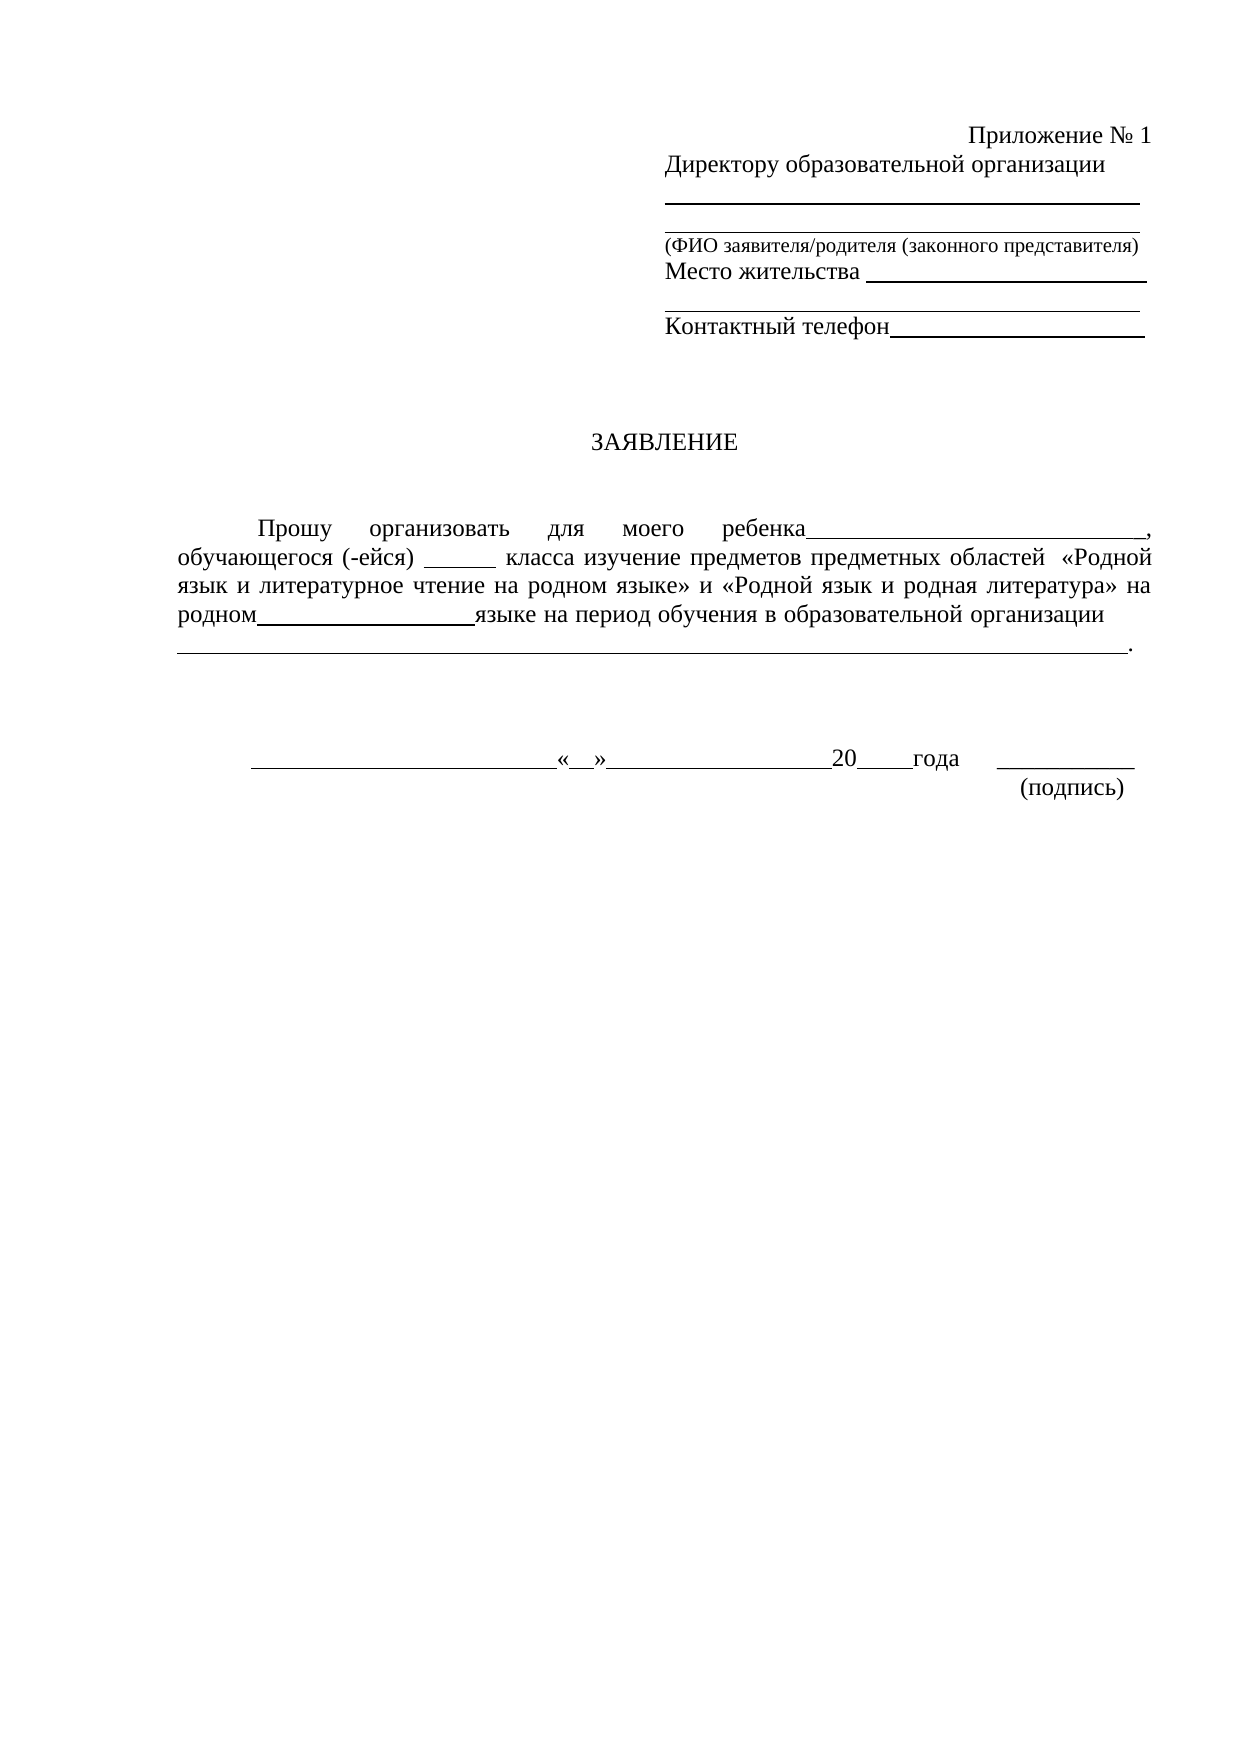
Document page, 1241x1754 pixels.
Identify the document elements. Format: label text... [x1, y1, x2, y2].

text (ФИО заявителя/родителя (законного представителя) [664, 225, 1184, 257]
text . [177, 628, 1184, 657]
text « » 20 года ___________ (подпись) [251, 743, 1184, 801]
text ЗАЯВЛЕНИЕ [415, 427, 914, 455]
text Приложение № 1 Директору образовательной организации [664, 120, 1153, 178]
text Контактный телефон [664, 307, 1184, 340]
text Прошу организовать для моего ребенка _, обучающегося (-ейся) класса изучение предметов предметных областей «Родной язык и литературное чтение на родном языке» и «Родной язык и родная литература» на родном языке на период обучения в образовательной организации [177, 513, 1152, 628]
text Место жительства [664, 257, 1184, 285]
